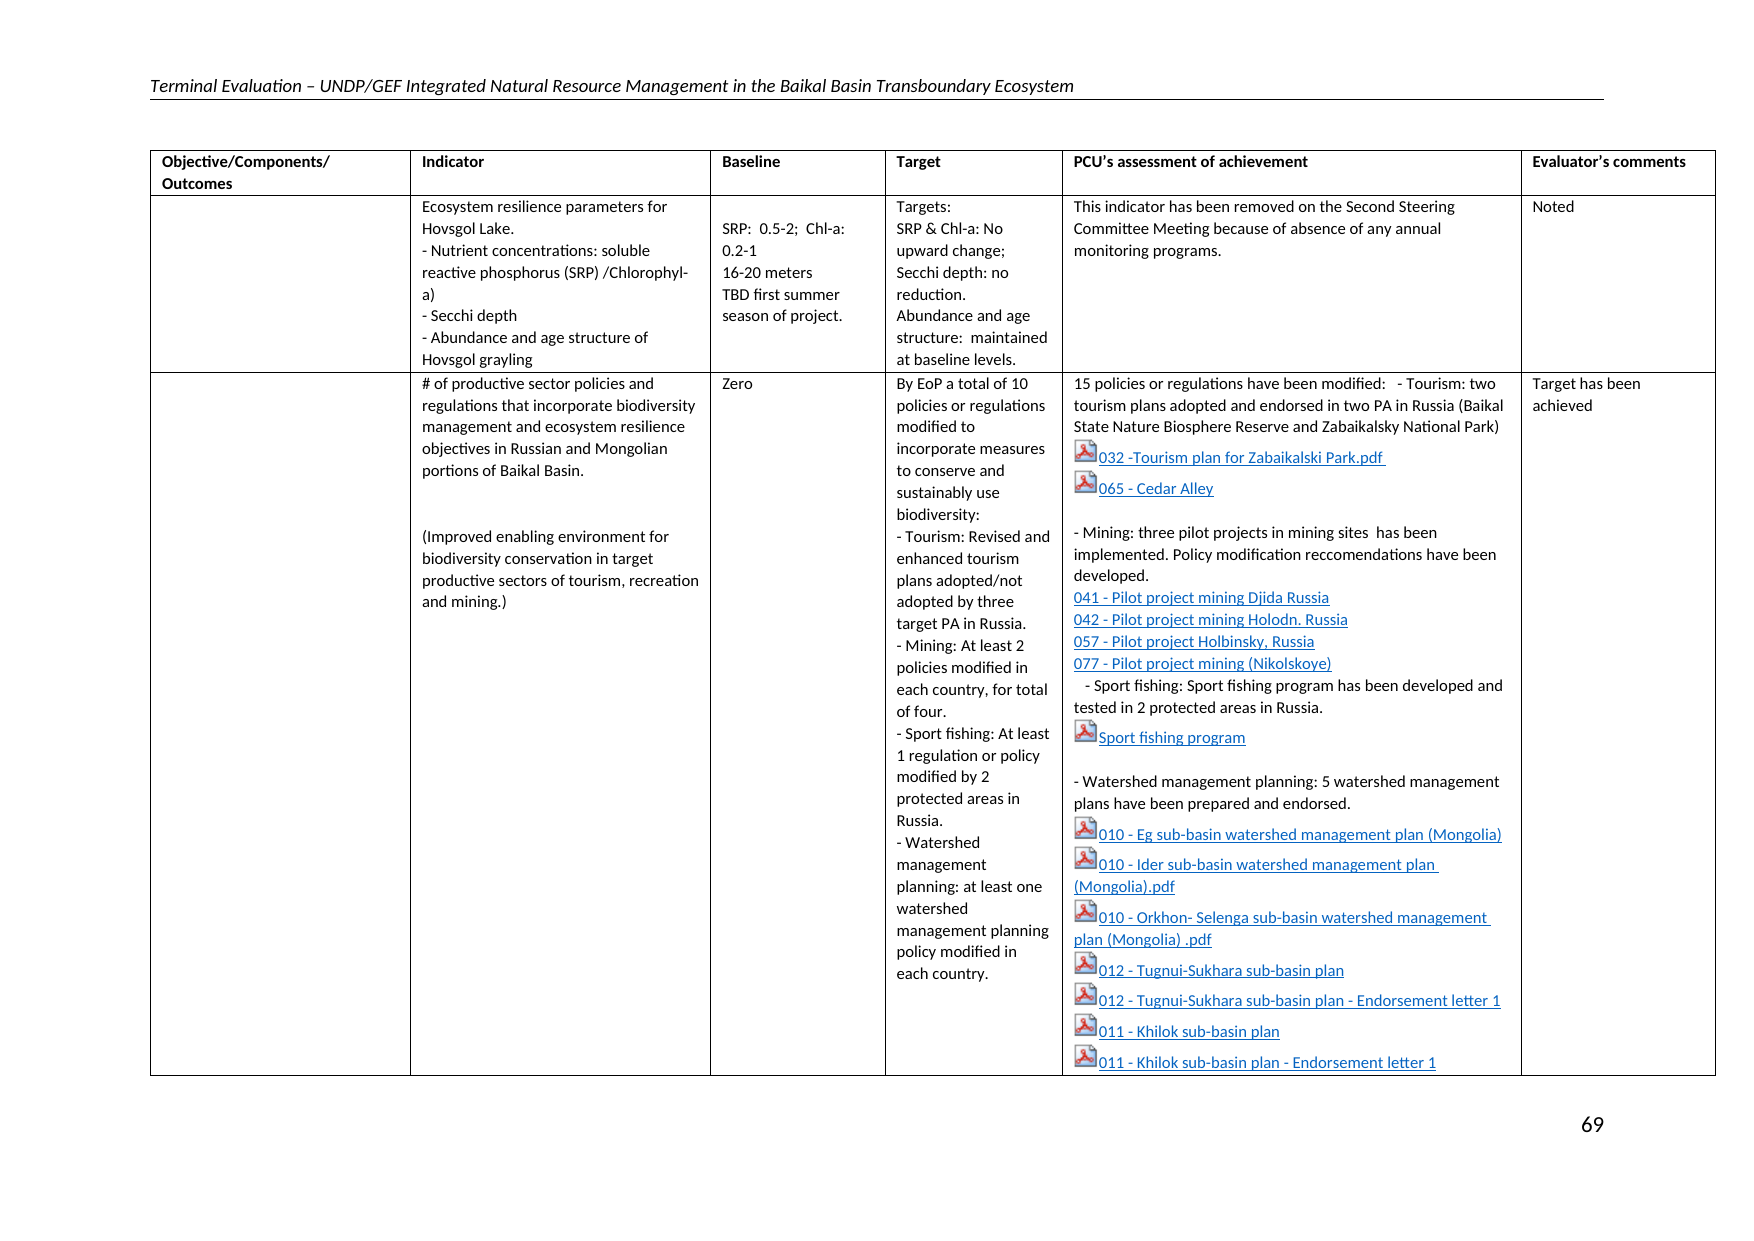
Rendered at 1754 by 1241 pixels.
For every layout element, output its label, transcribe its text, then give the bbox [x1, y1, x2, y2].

table_header Indicator [411, 151, 710, 195]
picture [1073, 1012, 1099, 1038]
table_cell SRP: 0.5-2; Chl-a: 0.2-1 16-20 meters TBD first summer season of project. [711, 196, 885, 372]
picture [1073, 469, 1099, 495]
picture [1073, 951, 1099, 976]
picture [1073, 1043, 1099, 1069]
table_cell Target has been achieved [1522, 373, 1715, 1074]
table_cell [411, 373, 710, 1074]
table_cell Targets: SRP & Chl-a: No upward change; Secchi depth: no reduction. Abundance and age structure: maintained at baseline levels. [886, 196, 1062, 372]
table_header Baseline [711, 151, 885, 195]
table_cell Ecosystem resilience parameters for Hovsgol Lake. - Nutrient concentrations: soluble reactive phosphorus (SRP) /Chlorophyl-a) - Secchi depth - Abundance and age structure of Hovsgol grayling [411, 196, 710, 372]
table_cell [1063, 373, 1521, 1074]
picture [1073, 981, 1099, 1007]
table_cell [886, 373, 1062, 1074]
table_cell Noted [1522, 196, 1715, 372]
picture [1073, 898, 1099, 924]
table_header Target [886, 151, 1062, 195]
table_cell This indicator has been removed on the Second Steering Committee Meeting because of absence of any annual monitoring programs. [1063, 196, 1521, 372]
table_cell [151, 373, 410, 1074]
picture [1073, 438, 1099, 464]
table_header Evaluator’s comments [1522, 151, 1715, 195]
table_header Objective/Components/ Outcomes [151, 151, 410, 195]
table_cell Zero [711, 373, 885, 1074]
picture [1073, 718, 1099, 744]
picture [1073, 815, 1099, 841]
table_header PCU’s assessment of achievement [1063, 151, 1521, 195]
picture [1073, 845, 1099, 871]
table_cell [151, 196, 410, 372]
